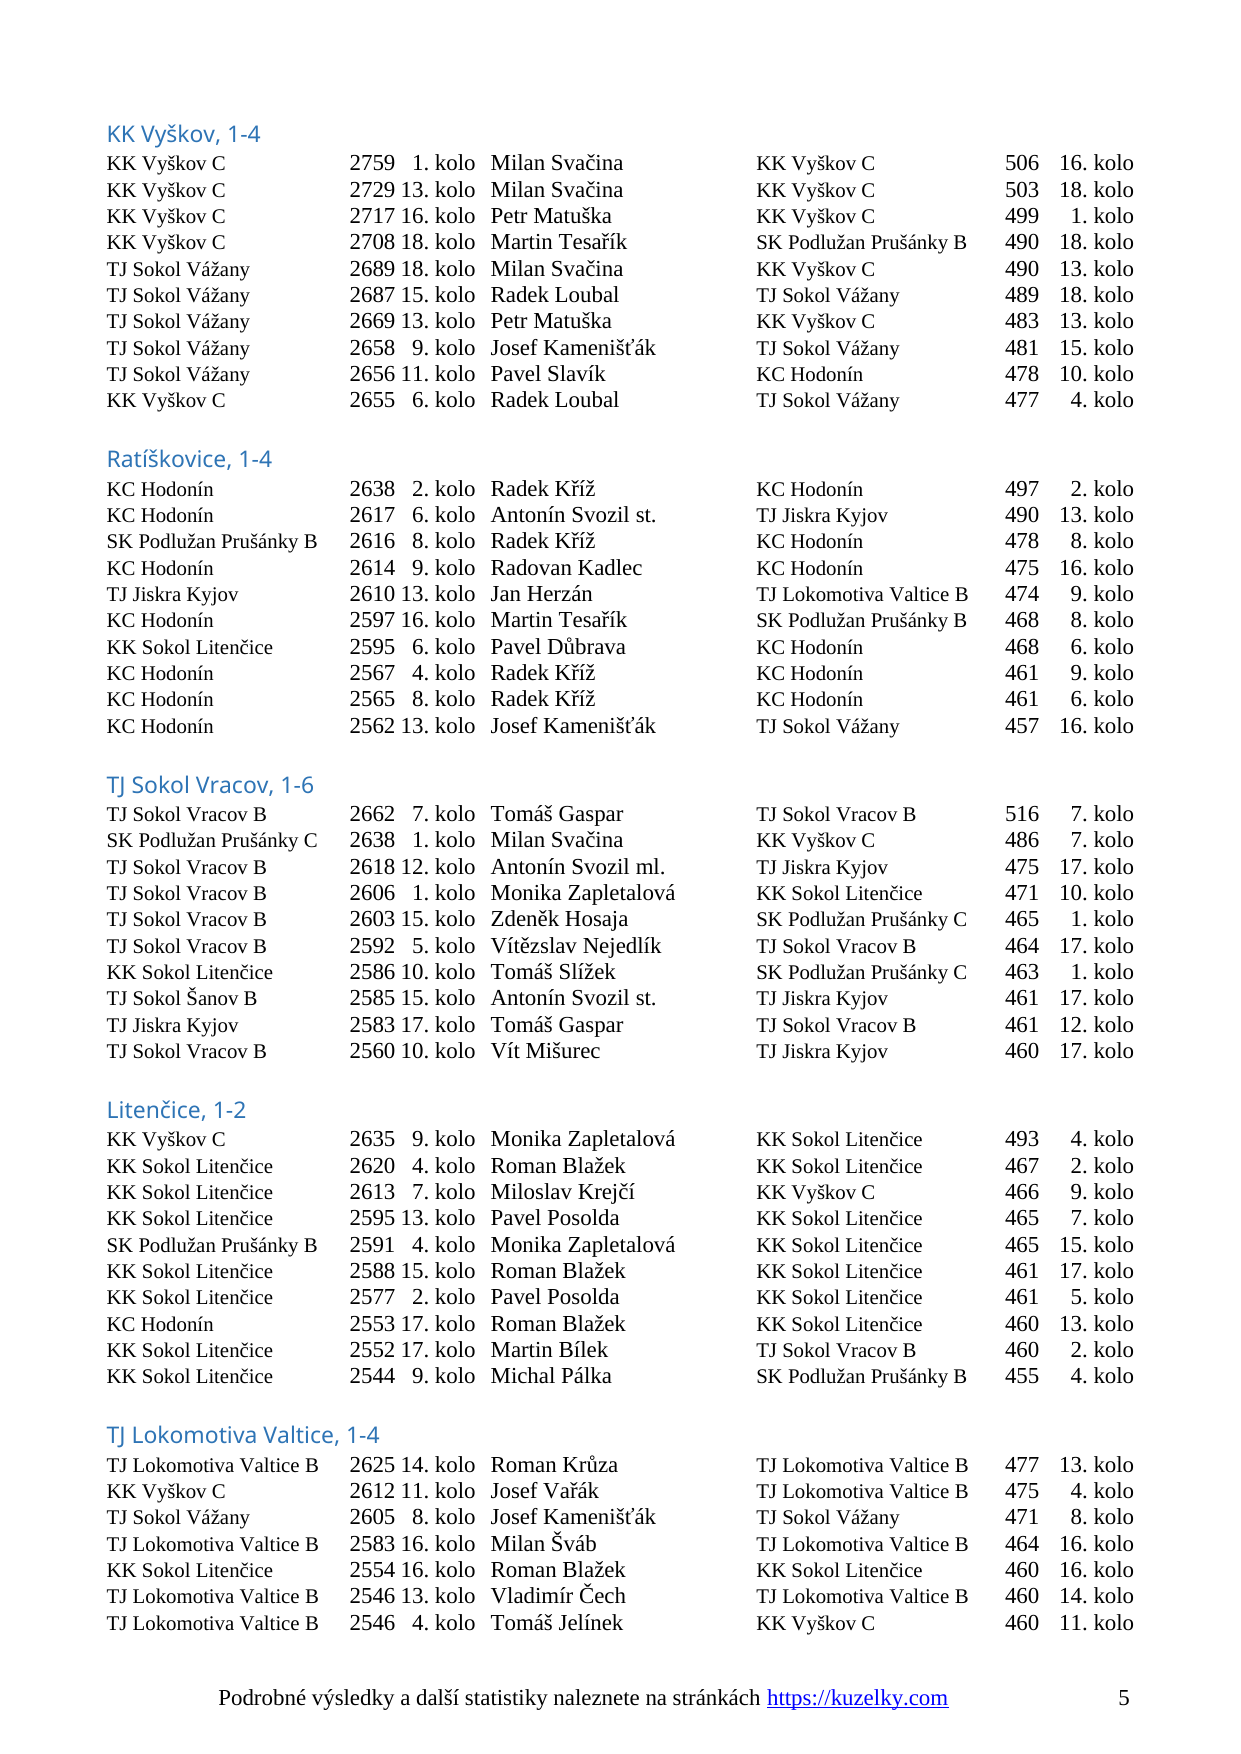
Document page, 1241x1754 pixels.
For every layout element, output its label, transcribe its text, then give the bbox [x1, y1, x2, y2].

text SK Podlužan Prušánky C 2638 1. kolo Milan Svačina KK Vyškov C 486 7. kolo [106, 826, 1134, 853]
subtitle TJ Lokomotiva Valtice, 1-4 [106, 1419, 1134, 1451]
text KC Hodonín 2617 6. kolo Antonín Svozil st. TJ Jiskra Kyjov 490 13. kolo [106, 501, 1134, 527]
text KK Sokol Litenčice 2613 7. kolo Miloslav Krejčí KK Vyškov C 466 9. kolo [106, 1178, 1134, 1204]
subtitle TJ Sokol Vracov, 1-6 [106, 769, 1134, 800]
text KK Sokol Litenčice 2588 15. kolo Roman Blažek KK Sokol Litenčice 461 17. kolo [106, 1257, 1134, 1283]
text KC Hodonín 2553 17. kolo Roman Blažek KK Sokol Litenčice 460 13. kolo [106, 1310, 1134, 1336]
text KK Vyškov C 2655 6. kolo Radek Loubal TJ Sokol Vážany 477 4. kolo [106, 387, 1134, 413]
text KK Vyškov C 2708 18. kolo Martin Tesařík SK Podlužan Prušánky B 490 18. kolo [106, 228, 1134, 255]
text KC Hodonín 2567 4. kolo Radek Kříž KC Hodonín 461 9. kolo [106, 659, 1134, 686]
text SK Podlužan Prušánky B 2616 8. kolo Radek Kříž KC Hodonín 478 8. kolo [106, 527, 1134, 554]
text TJ Lokomotiva Valtice B 2546 13. kolo Vladimír Čech TJ Lokomotiva Valtice B 460 14. kolo [106, 1582, 1134, 1609]
text KK Vyškov C 2759 1. kolo Milan Svačina KK Vyškov C 506 16. kolo [106, 149, 1134, 176]
text KK Vyškov C 2612 11. kolo Josef Vařák TJ Lokomotiva Valtice B 475 4. kolo [106, 1477, 1134, 1503]
text KK Vyškov C 2635 9. kolo Monika Zapletalová KK Sokol Litenčice 493 4. kolo [106, 1125, 1134, 1152]
text KK Sokol Litenčice 2577 2. kolo Pavel Posolda KK Sokol Litenčice 461 5. kolo [106, 1283, 1134, 1310]
text TJ Sokol Vážany 2687 15. kolo Radek Loubal TJ Sokol Vážany 489 18. kolo [106, 281, 1134, 307]
text TJ Lokomotiva Valtice B 2546 4. kolo Tomáš Jelínek KK Vyškov C 460 11. kolo [106, 1609, 1134, 1635]
text KK Vyškov C 2717 16. kolo Petr Matuška KK Vyškov C 499 1. kolo [106, 202, 1134, 228]
text KK Vyškov C 2729 13. kolo Milan Svačina KK Vyškov C 503 18. kolo [106, 176, 1134, 202]
text KK Sokol Litenčice 2586 10. kolo Tomáš Slížek SK Podlužan Prušánky C 463 1. kolo [106, 958, 1134, 984]
text TJ Sokol Vracov B 2618 12. kolo Antonín Svozil ml. TJ Jiskra Kyjov 475 17. kolo [106, 853, 1134, 879]
text TJ Sokol Vážany 2669 13. kolo Petr Matuška KK Vyškov C 483 13. kolo [106, 307, 1134, 334]
text KC Hodonín 2562 13. kolo Josef Kamenišťák TJ Sokol Vážany 457 16. kolo [106, 712, 1134, 738]
text TJ Sokol Vracov B 2606 1. kolo Monika Zapletalová KK Sokol Litenčice 471 10. kolo [106, 879, 1134, 905]
text KC Hodonín 2614 9. kolo Radovan Kadlec KC Hodonín 475 16. kolo [106, 554, 1134, 580]
text SK Podlužan Prušánky B 2591 4. kolo Monika Zapletalová KK Sokol Litenčice 465 15. kolo [106, 1231, 1134, 1257]
text KK Sokol Litenčice 2595 6. kolo Pavel Důbrava KC Hodonín 468 6. kolo [106, 633, 1134, 659]
text KK Sokol Litenčice 2544 9. kolo Michal Pálka SK Podlužan Prušánky B 455 4. kolo [106, 1362, 1134, 1389]
text TJ Sokol Vracov B 2662 7. kolo Tomáš Gaspar TJ Sokol Vracov B 516 7. kolo [106, 800, 1134, 826]
text TJ Sokol Vážany 2656 11. kolo Pavel Slavík KC Hodonín 478 10. kolo [106, 360, 1134, 387]
text KC Hodonín 2597 16. kolo Martin Tesařík SK Podlužan Prušánky B 468 8. kolo [106, 606, 1134, 633]
text TJ Jiskra Kyjov 2610 13. kolo Jan Herzán TJ Lokomotiva Valtice B 474 9. kolo [106, 580, 1134, 606]
text TJ Sokol Vážany 2658 9. kolo Josef Kamenišťák TJ Sokol Vážany 481 15. kolo [106, 334, 1134, 360]
text TJ Sokol Vracov B 2560 10. kolo Vít Mišurec TJ Jiskra Kyjov 460 17. kolo [106, 1037, 1134, 1063]
text TJ Sokol Šanov B 2585 15. kolo Antonín Svozil st. TJ Jiskra Kyjov 461 17. kolo [106, 984, 1134, 1011]
text TJ Lokomotiva Valtice B 2625 14. kolo Roman Krůza TJ Lokomotiva Valtice B 477 13. kolo [106, 1451, 1134, 1477]
text TJ Lokomotiva Valtice B 2583 16. kolo Milan Šváb TJ Lokomotiva Valtice B 464 16. kolo [106, 1530, 1134, 1556]
subtitle KK Vyškov, 1-4 [106, 118, 1134, 149]
text TJ Sokol Vážany 2689 18. kolo Milan Svačina KK Vyškov C 490 13. kolo [106, 255, 1134, 281]
subtitle Litenčice, 1-2 [106, 1094, 1134, 1125]
text TJ Sokol Vracov B 2592 5. kolo Vítězslav Nejedlík TJ Sokol Vracov B 464 17. kolo [106, 932, 1134, 958]
text KK Sokol Litenčice 2620 4. kolo Roman Blažek KK Sokol Litenčice 467 2. kolo [106, 1152, 1134, 1178]
subtitle Ratíškovice, 1-4 [106, 443, 1134, 475]
text KK Sokol Litenčice 2552 17. kolo Martin Bílek TJ Sokol Vracov B 460 2. kolo [106, 1336, 1134, 1362]
text TJ Sokol Vracov B 2603 15. kolo Zdeněk Hosaja SK Podlužan Prušánky C 465 1. kolo [106, 905, 1134, 932]
text TJ Jiskra Kyjov 2583 17. kolo Tomáš Gaspar TJ Sokol Vracov B 461 12. kolo [106, 1011, 1134, 1037]
text KK Sokol Litenčice 2595 13. kolo Pavel Posolda KK Sokol Litenčice 465 7. kolo [106, 1204, 1134, 1231]
text KC Hodonín 2638 2. kolo Radek Kříž KC Hodonín 497 2. kolo [106, 475, 1134, 501]
text KK Sokol Litenčice 2554 16. kolo Roman Blažek KK Sokol Litenčice 460 16. kolo [106, 1556, 1134, 1582]
text TJ Sokol Vážany 2605 8. kolo Josef Kamenišťák TJ Sokol Vážany 471 8. kolo [106, 1503, 1134, 1530]
text KC Hodonín 2565 8. kolo Radek Kříž KC Hodonín 461 6. kolo [106, 686, 1134, 712]
